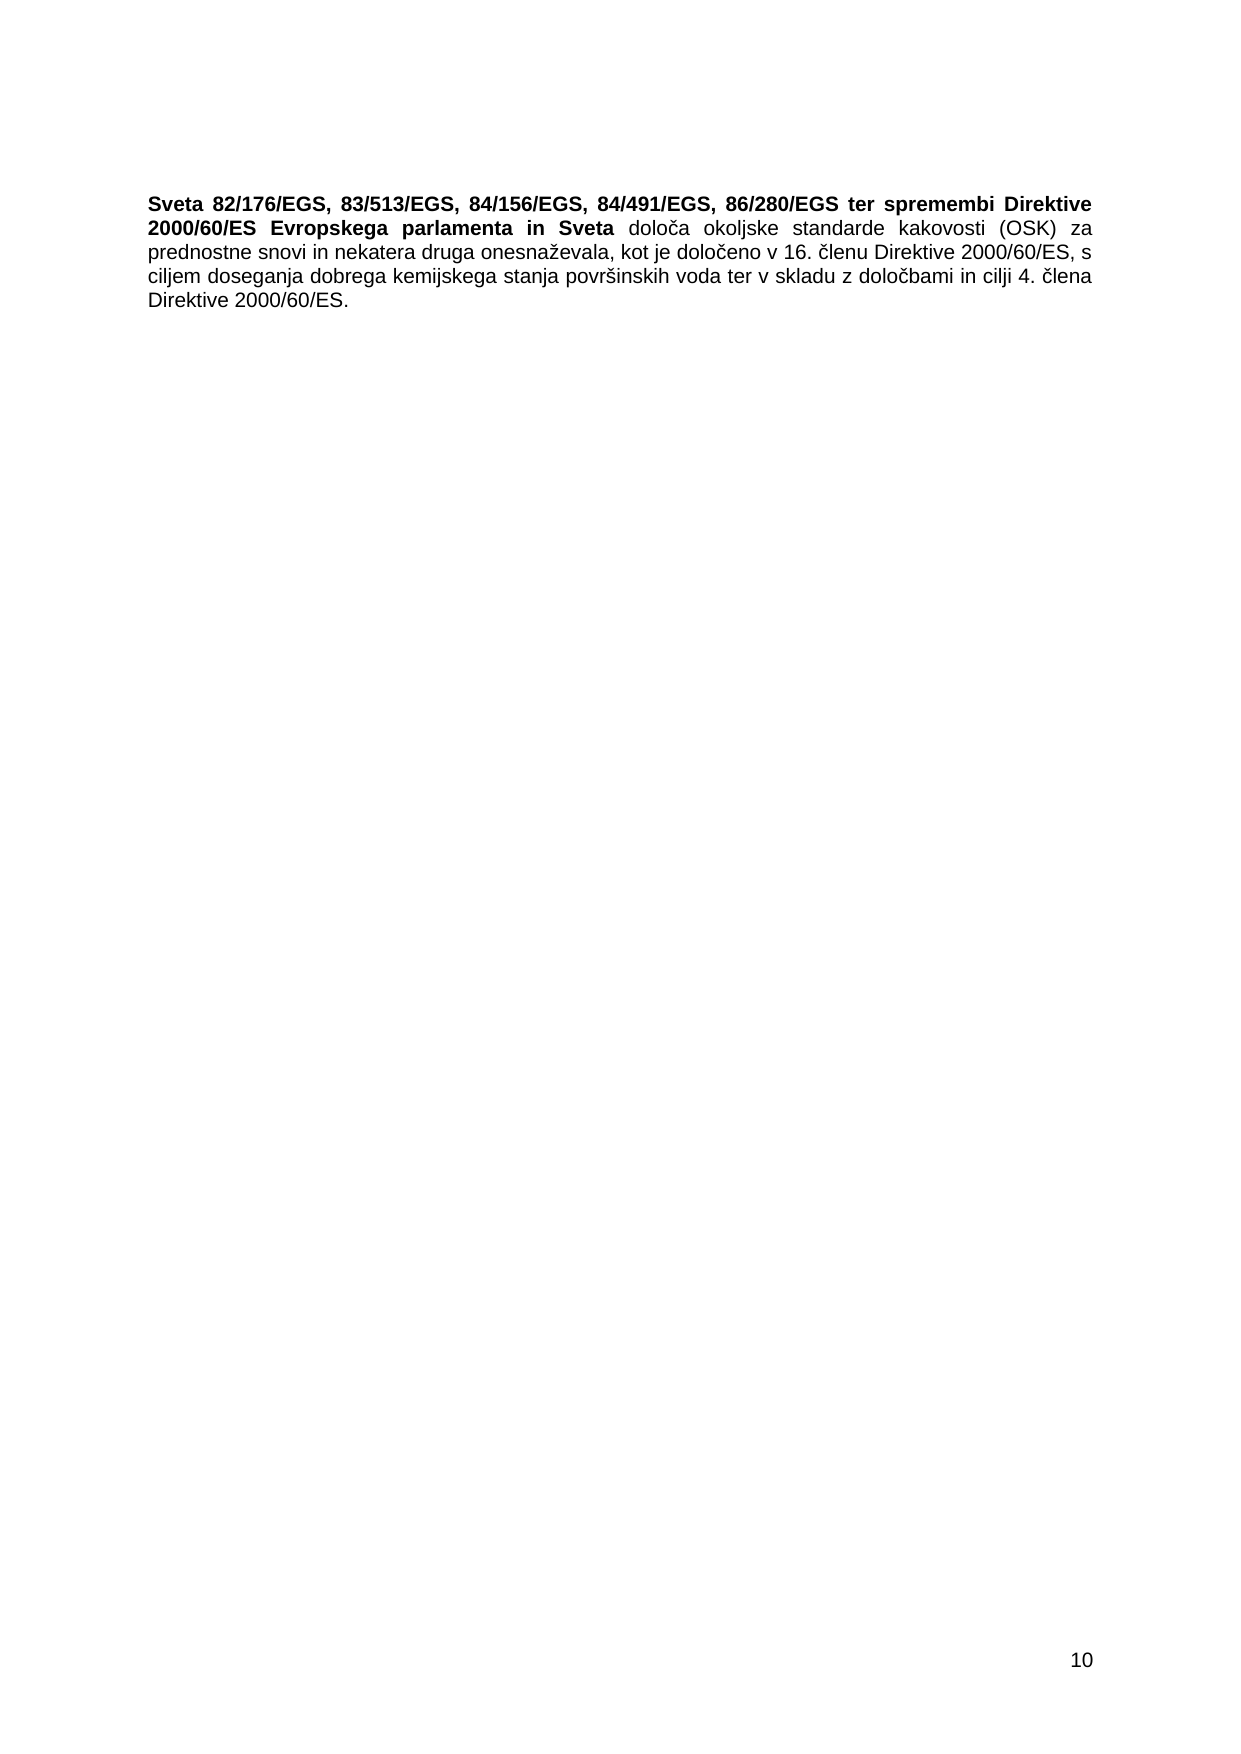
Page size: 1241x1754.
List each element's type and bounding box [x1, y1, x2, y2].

text [148, 192, 1093, 312]
